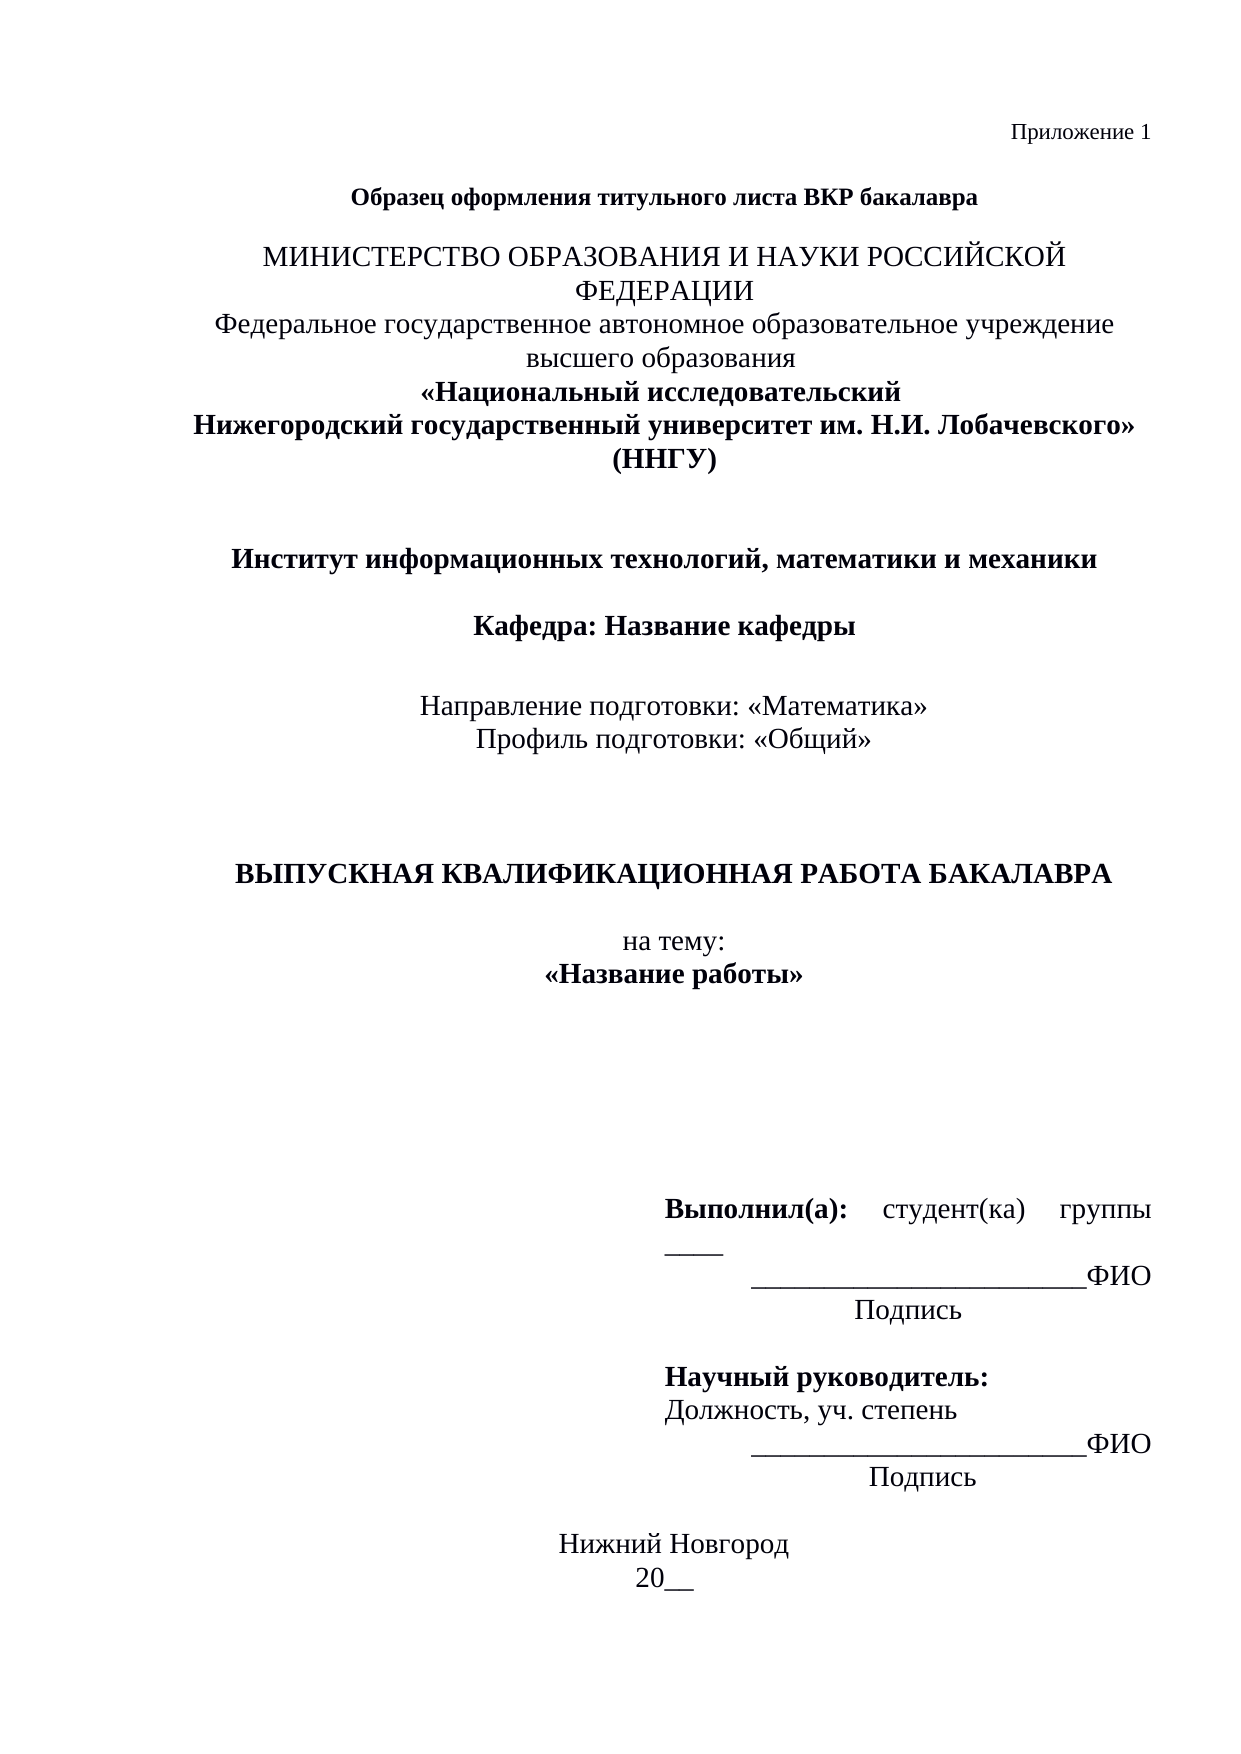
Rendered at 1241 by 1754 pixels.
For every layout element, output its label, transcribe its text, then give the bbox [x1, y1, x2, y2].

text Выполнил(а): студент(ка) группы ____ [664, 1191, 1152, 1258]
text Должность, уч. степень [664, 1392, 1152, 1426]
text Подпись [664, 1459, 1152, 1493]
text Нижний Новгород 20__ [177, 1527, 1152, 1594]
text Образец оформления титульного листа ВКР бакалавра [177, 182, 1152, 211]
text (ННГУ) [177, 441, 1152, 474]
text «Название работы» [177, 956, 1152, 990]
text _______________________ФИО [664, 1426, 1152, 1459]
text Профиль подготовки: «Общий» [177, 722, 1152, 755]
text МИНИСТЕРСТВО ОБРАЗОВАНИЯ И НАУКИ РОССИЙСКОЙ ФЕДЕРАЦИИ [177, 239, 1152, 307]
subtitle Приложение 1 [177, 118, 1152, 144]
text _______________________ФИО [664, 1258, 1152, 1292]
text Подпись [664, 1292, 1152, 1325]
text Кафедра: Название кафедры [177, 608, 1152, 642]
text Направление подготовки: «Математика» [177, 688, 1152, 722]
text Федеральное государственное автономное образовательное учреждение высшего образования «Национальный исследовательский Нижегородский государственный университет им. Н.И. Лобачевского» [177, 307, 1152, 441]
text ВЫПУСКНАЯ КВАЛИФИКАЦИОННАЯ РАБОТА БАКАЛАВРА [177, 856, 1152, 889]
text Институт информационных технологий, математики и механики [177, 541, 1152, 575]
text Научный руководитель: [664, 1359, 1152, 1392]
text на тему: [177, 923, 1152, 956]
